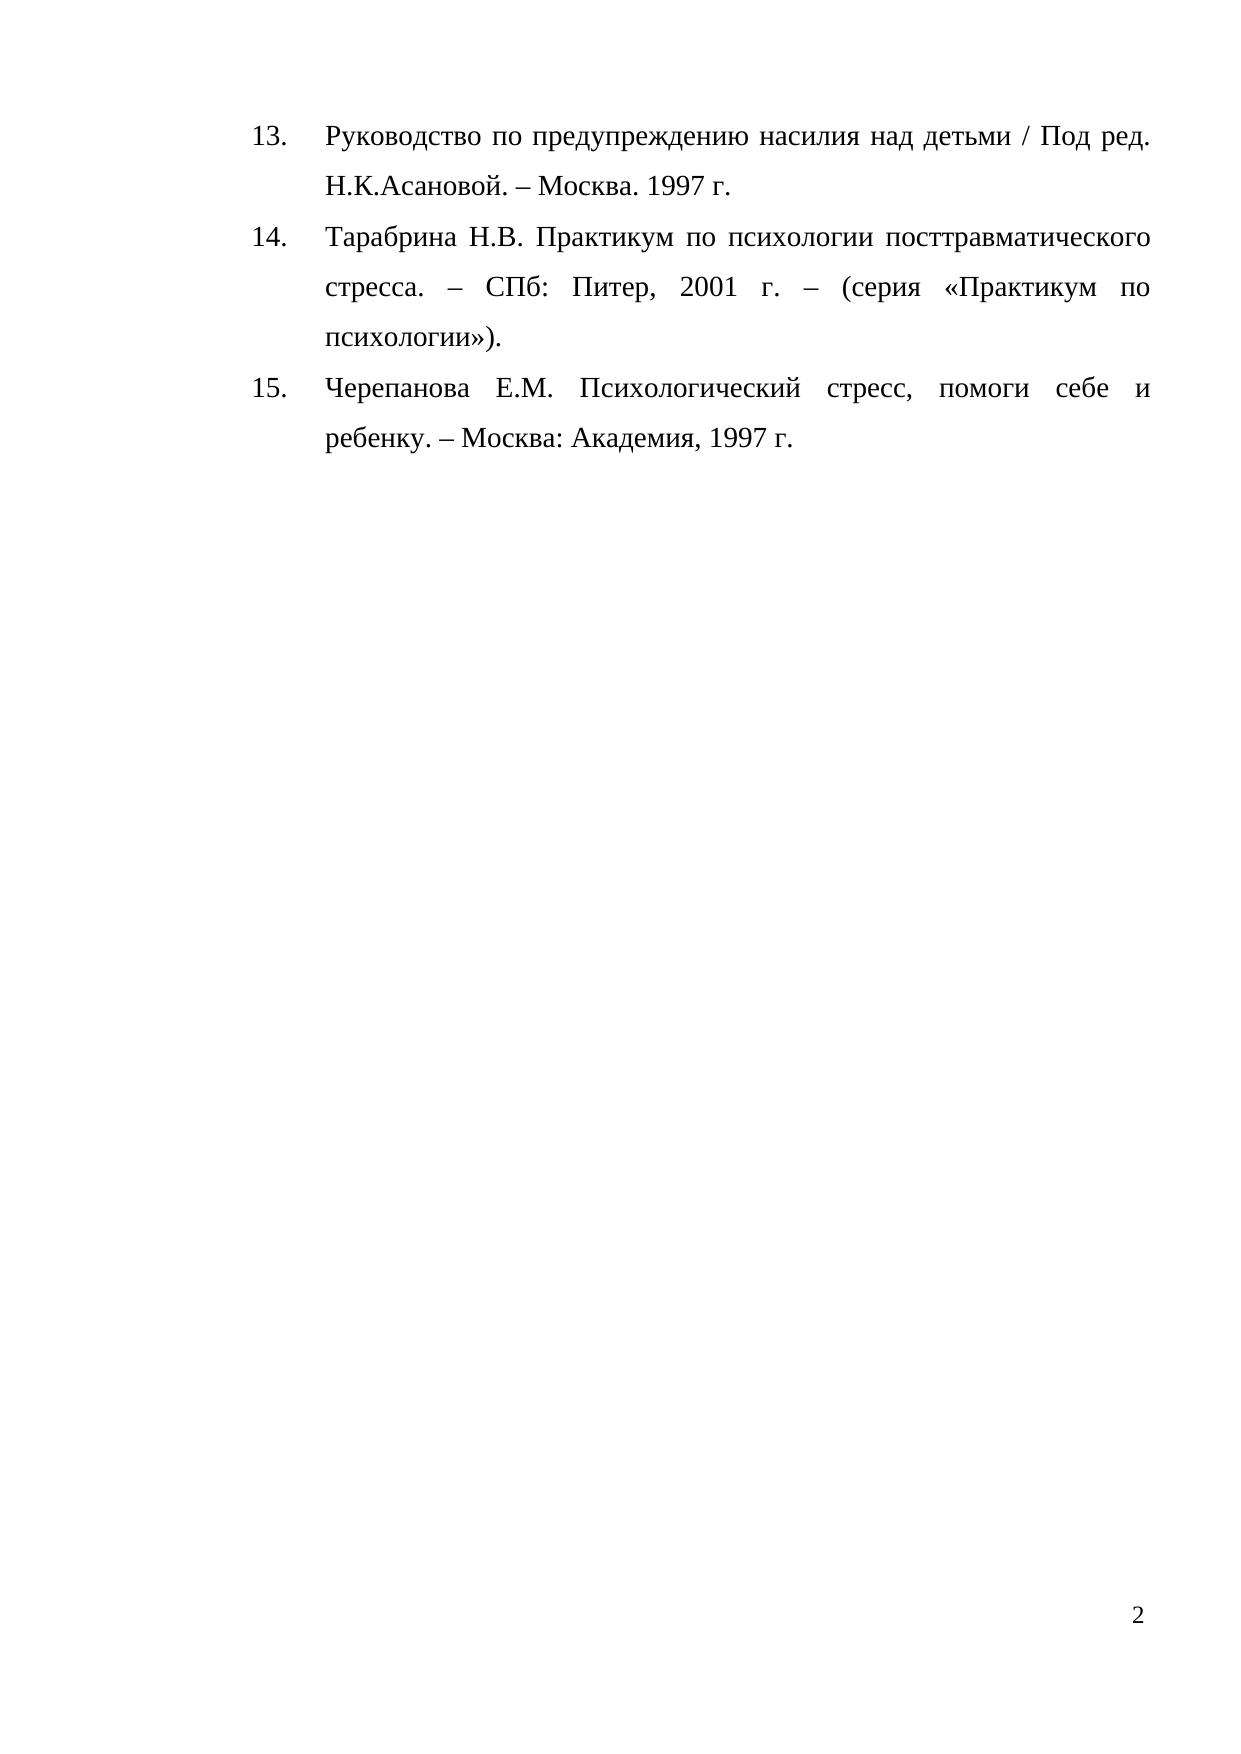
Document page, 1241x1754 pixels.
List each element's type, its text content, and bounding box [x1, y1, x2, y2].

list Черепанова Е.М. Психологический стресс, помоги себе и ребенку. – Москва: Академия, . [251, 370, 1152, 453]
list Руководство по предупреждению насилия над детьми / Под ред. Н.К.Асановой. – Москва. . [251, 118, 1152, 202]
list Тарабрина Н.В. Практикум по психологии посттравматического стресса. – СПб: Питер, . – (серия «Практикум по психологии»). [251, 219, 1152, 353]
